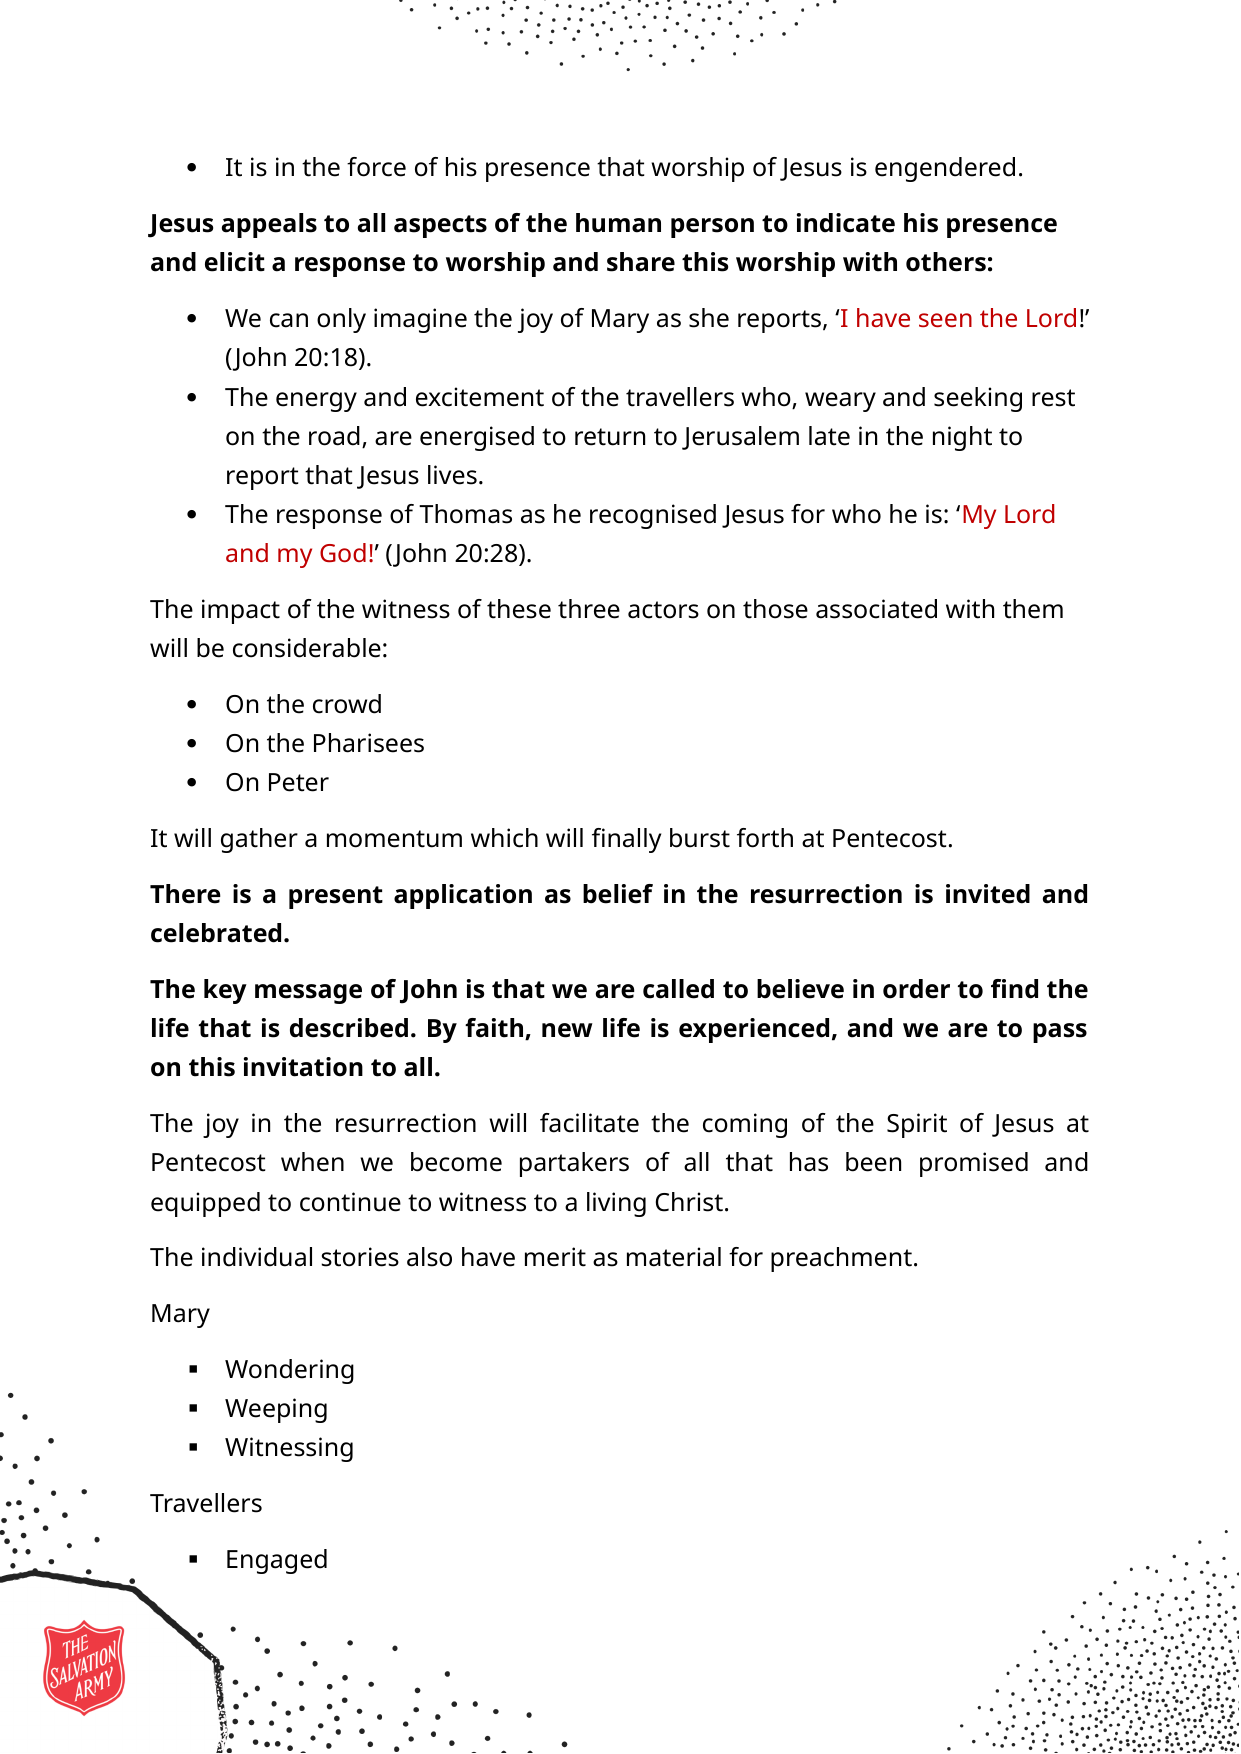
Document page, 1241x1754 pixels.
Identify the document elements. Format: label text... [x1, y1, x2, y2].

list We can only imagine the joy of Mary as she reports, ‘I have seen the Lord!’ (John 20:18). [187, 301, 1090, 374]
list On Peter [187, 765, 1090, 799]
text Jesus appeals to all aspects of the human person to indicate his presence and elicit a response to worship and share this worship with others: [150, 206, 1090, 279]
list Wondering [187, 1352, 1090, 1386]
list The response of Thomas as he recognised Jesus for who he is: ‘My Lord and my God!’ (John 20:28). [187, 497, 1090, 570]
picture [0, 0, 1239, 1753]
text Mary [150, 1296, 1090, 1330]
text The joy in the resurrection will facilitate the coming of the Spirit of Jesus at Pentecost when we become partakers of all that has been promised and equipped to continue to witness to a living Christ. [150, 1106, 1090, 1218]
list It is in the force of his presence that worship of Jesus is engendered. [187, 150, 1090, 184]
list On the Pharisees [187, 726, 1090, 760]
list Weeping [187, 1391, 1090, 1425]
text The individual stories also have merit as material for preachment. [150, 1240, 1090, 1274]
text Travellers [150, 1486, 1090, 1520]
text The impact of the witness of these three actors on those associated with them will be considerable: [150, 592, 1090, 665]
list Engaged [187, 1542, 1090, 1576]
list The energy and excitement of the travellers who, weary and seeking rest on the road, are energised to return to Jerusalem late in the night to report that Jesus lives. [187, 379, 1090, 492]
list On the crowd [187, 687, 1090, 721]
text There is a present application as belief in the resurrection is invited and celebrated. [150, 877, 1090, 950]
list Witnessing [187, 1430, 1090, 1464]
text It will gather a momentum which will finally burst forth at Pentecost. [150, 821, 1090, 855]
text The key message of John is that we are called to believe in order to find the life that is described. By faith, new life is experienced, and we are to pass on this invitation to all. [150, 972, 1090, 1084]
